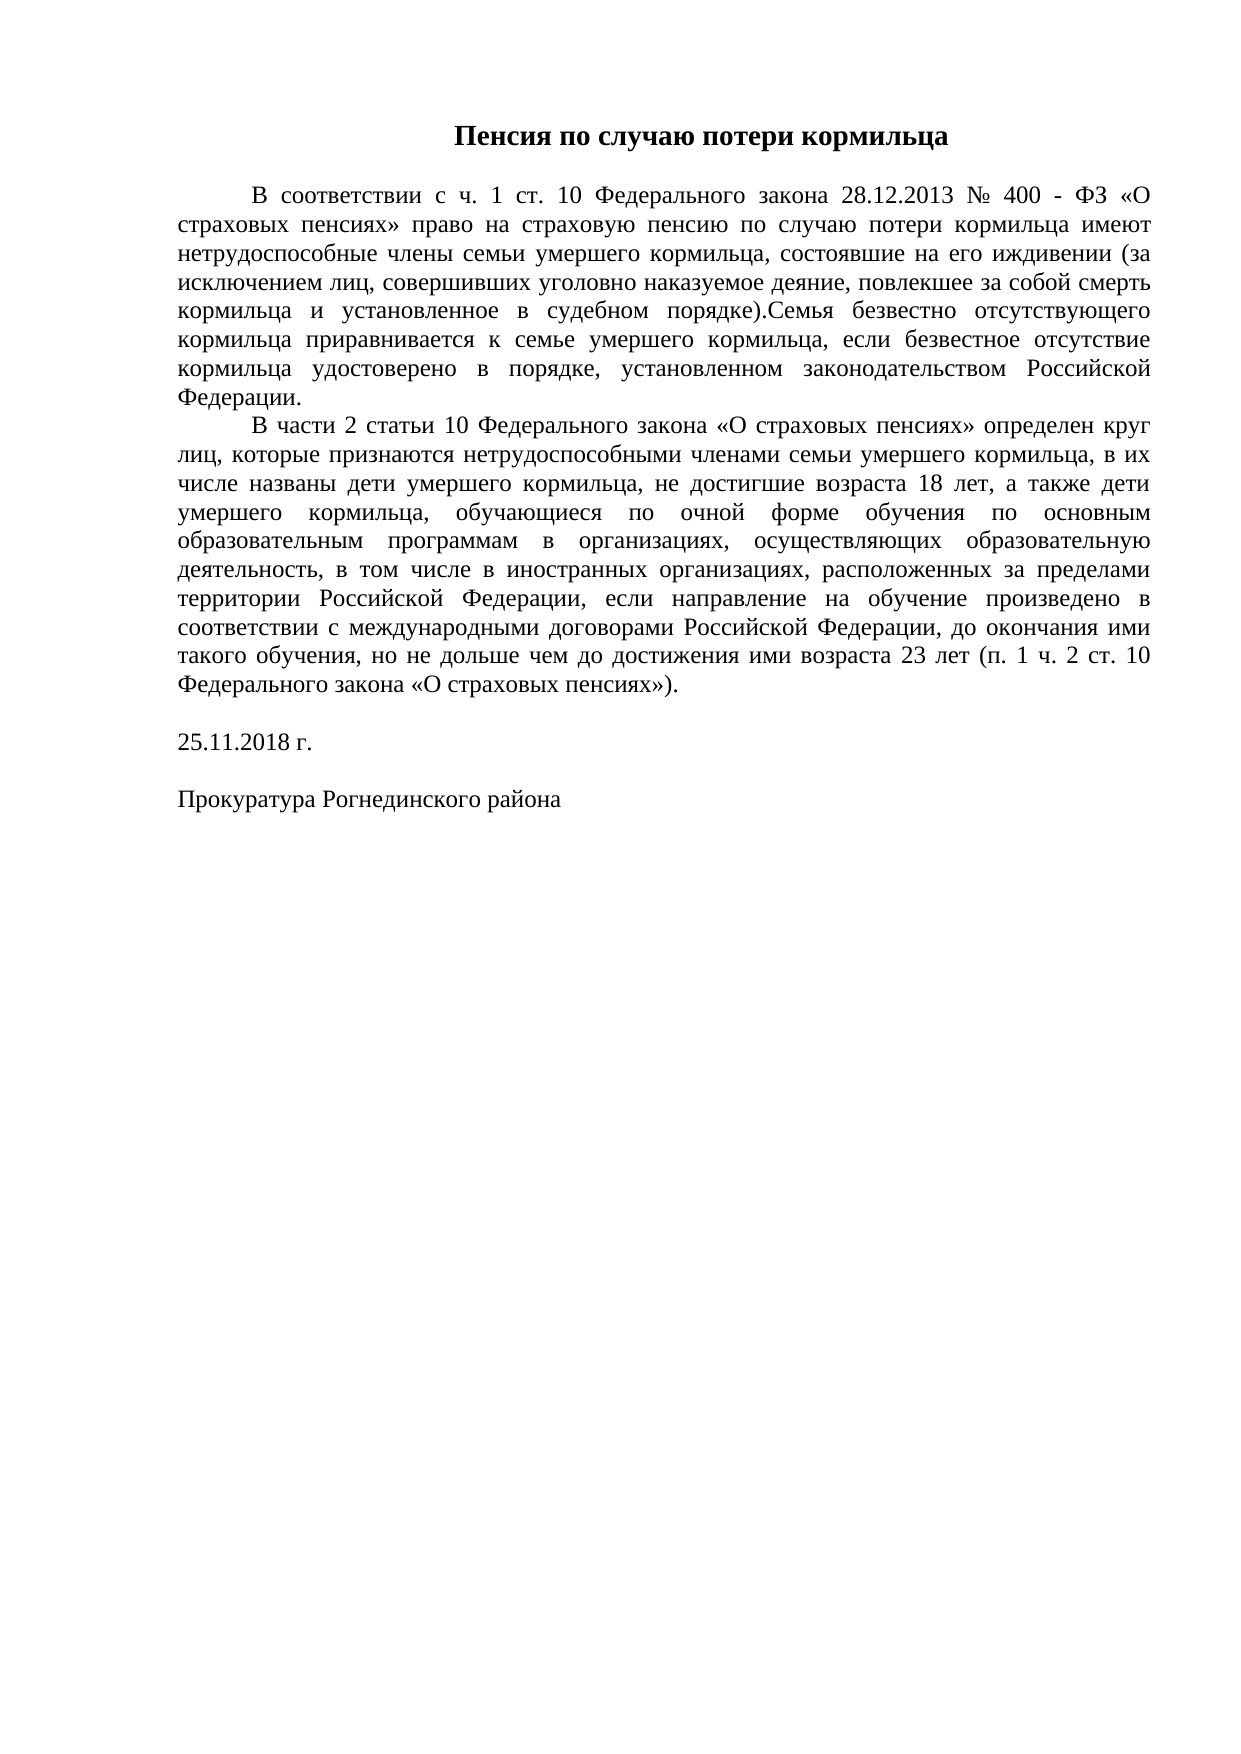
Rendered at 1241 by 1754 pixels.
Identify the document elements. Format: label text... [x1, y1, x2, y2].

text 25.11.2018 г. [177, 727, 1152, 755]
text Прокуратура Рогнединского района [177, 784, 1152, 813]
text В части 2 статьи 10 Федерального закона «О страховых пенсиях» определен круг лиц, которые признаются нетрудоспособными членами семьи умершего кормильца, в их числе названы дети умершего кормильца, не достигшие возраста 18 лет, а также дети умершего кормильца, обучающиеся по очной форме обучения по основным образовательным программам в организациях, осуществляющих образовательную деятельность, в том числе в иностранных организациях, расположенных за пределами территории Российской Федерации, если направление на обучение произведено в соответствии с международными договорами Российской Федерации, до окончания ими такого обучения, но не дольше чем до достижения ими возраста 23 лет (п. 1 ч. 2 ст. 10 Федерального закона «О страховых пенсиях»). [177, 410, 1152, 698]
text В соответствии с ч. 1 ст. 10 Федерального закона 28.12.2013 № 400 - ФЗ «О страховых пенсиях» право на страховую пенсию по случаю потери кормильца имеют нетрудоспособные члены семьи умершего кормильца, состоявшие на его иждивении (за исключением лиц, совершивших уголовно наказуемое деяние, повлекшее за собой смерть кормильца и установленное в судебном порядке).Семья безвестно отсутствующего кормильца приравнивается к семье умершего кормильца, если безвестное отсутствие кормильца удостоверено в порядке, установленном законодательством Российской Федерации. [177, 180, 1152, 410]
text Пенсия по случаю потери кормильца [177, 118, 1152, 152]
